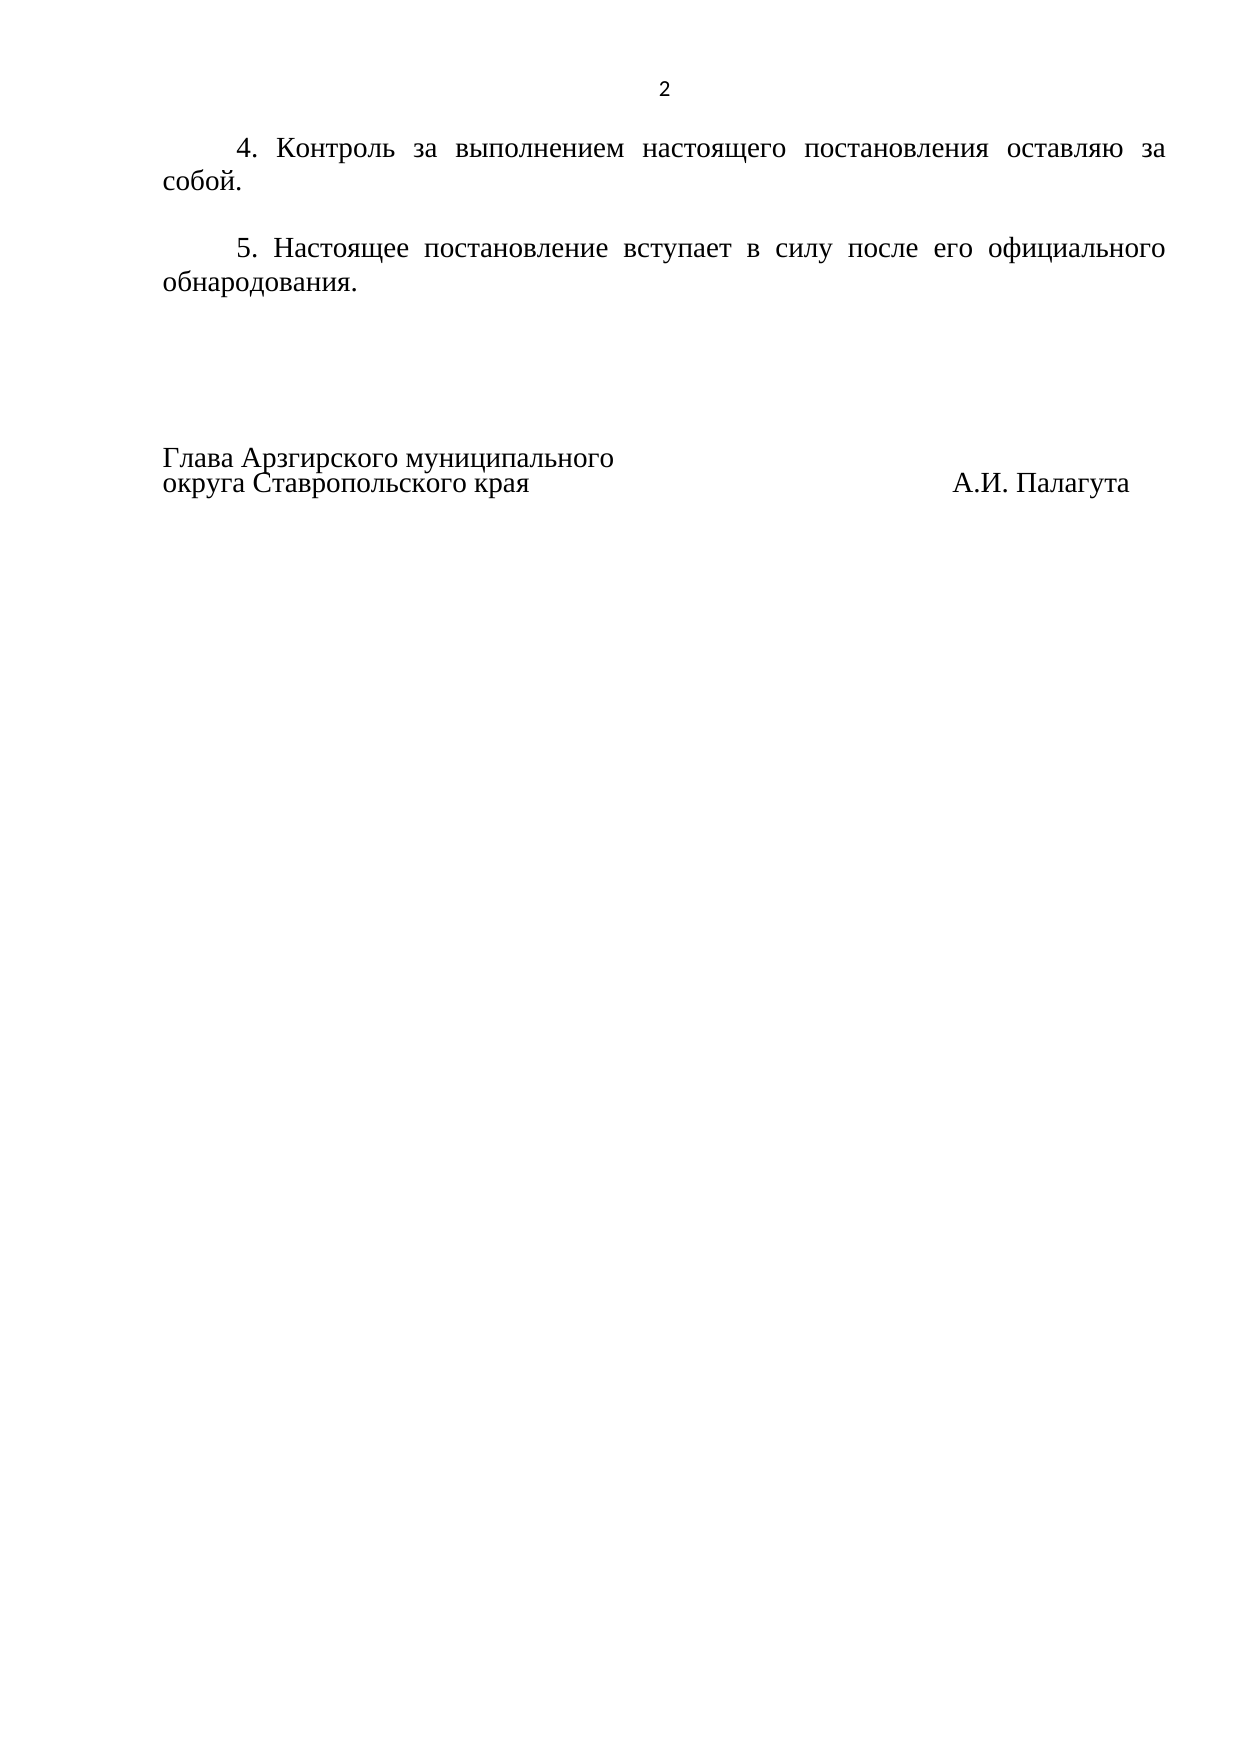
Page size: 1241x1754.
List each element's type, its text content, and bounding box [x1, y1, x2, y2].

text Глава Арзгирского муниципального [162, 448, 1167, 473]
text округа Ставропольского края А.И. Палагута [162, 473, 1167, 498]
text 4. Контроль за выполнением настоящего постановления оставляю за собой. [162, 130, 1167, 197]
text 5. Настоящее постановление вступает в силу после его официального обнародования. [162, 231, 1167, 298]
